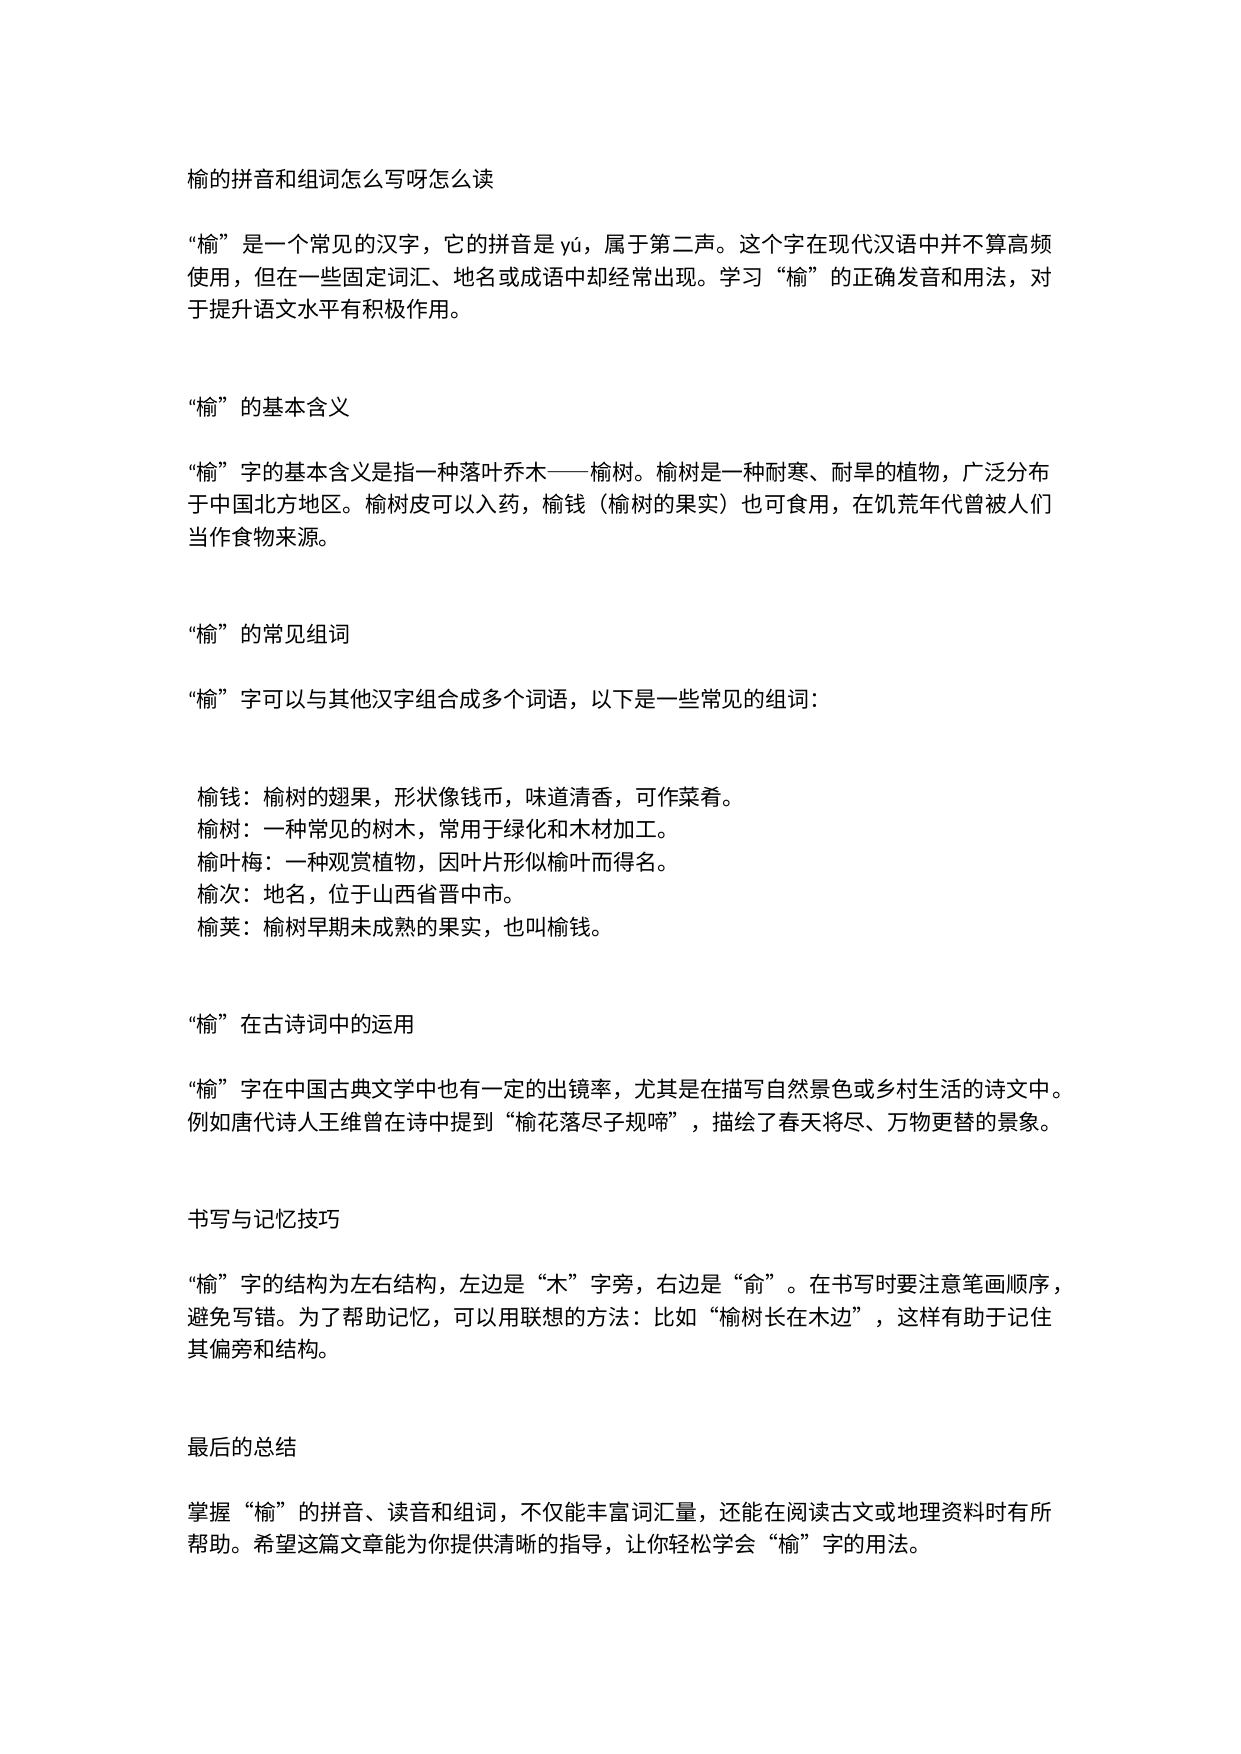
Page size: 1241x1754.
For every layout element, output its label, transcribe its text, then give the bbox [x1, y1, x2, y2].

text “榆”的基本含义 [187, 389, 1053, 422]
text “榆”字可以与其他汉字组合成多个词语，以下是一些常见的组词： [187, 682, 1053, 714]
text “榆”字的结构为左右结构，左边是“木”字旁，右边是“俞”。在书写时要注意笔画顺序，避免写错。为了帮助记忆，可以用联想的方法：比如“榆树长在木边”，这样有助于记住其偏旁和结构。 [187, 1267, 1053, 1364]
text “榆”是一个常见的汉字，它的拼音是yú，属于第二声。这个字在现代汉语中并不算高频使用，但在一些固定词汇、地名或成语中却经常出现。学习“榆”的正确发音和用法，对于提升语文水平有积极作用。 [187, 227, 1053, 324]
text 榆荚：榆树早期未成熟的果实，也叫榆钱。 [187, 909, 1053, 942]
text “榆”字在中国古典文学中也有一定的出镜率，尤其是在描写自然景色或乡村生活的诗文中。例如唐代诗人王维曾在诗中提到“榆花落尽子规啼”，描绘了春天将尽、万物更替的景象。 [187, 1072, 1053, 1137]
text “榆”的常见组词 [187, 617, 1053, 649]
text 掌握“榆”的拼音、读音和组词，不仅能丰富词汇量，还能在阅读古文或地理资料时有所帮助。希望这篇文章能为你提供清晰的指导，让你轻松学会“榆”字的用法。 [187, 1494, 1053, 1559]
text 榆次：地名，位于山西省晋中市。 [187, 877, 1053, 909]
text 榆树：一种常见的树木，常用于绿化和木材加工。 [187, 812, 1053, 844]
text “榆”在古诗词中的运用 [187, 1007, 1053, 1039]
text 书写与记忆技巧 [187, 1202, 1053, 1234]
text 榆钱：榆树的翅果，形状像钱币，味道清香，可作菜肴。 [187, 779, 1053, 812]
text 榆的拼音和组词怎么写呀怎么读 [187, 162, 1053, 194]
text 最后的总结 [187, 1429, 1053, 1462]
text 榆叶梅：一种观赏植物，因叶片形似榆叶而得名。 [187, 844, 1053, 877]
text “榆”字的基本含义是指一种落叶乔木——榆树。榆树是一种耐寒、耐旱的植物，广泛分布于中国北方地区。榆树皮可以入药，榆钱（榆树的果实）也可食用，在饥荒年代曾被人们当作食物来源。 [187, 454, 1053, 552]
